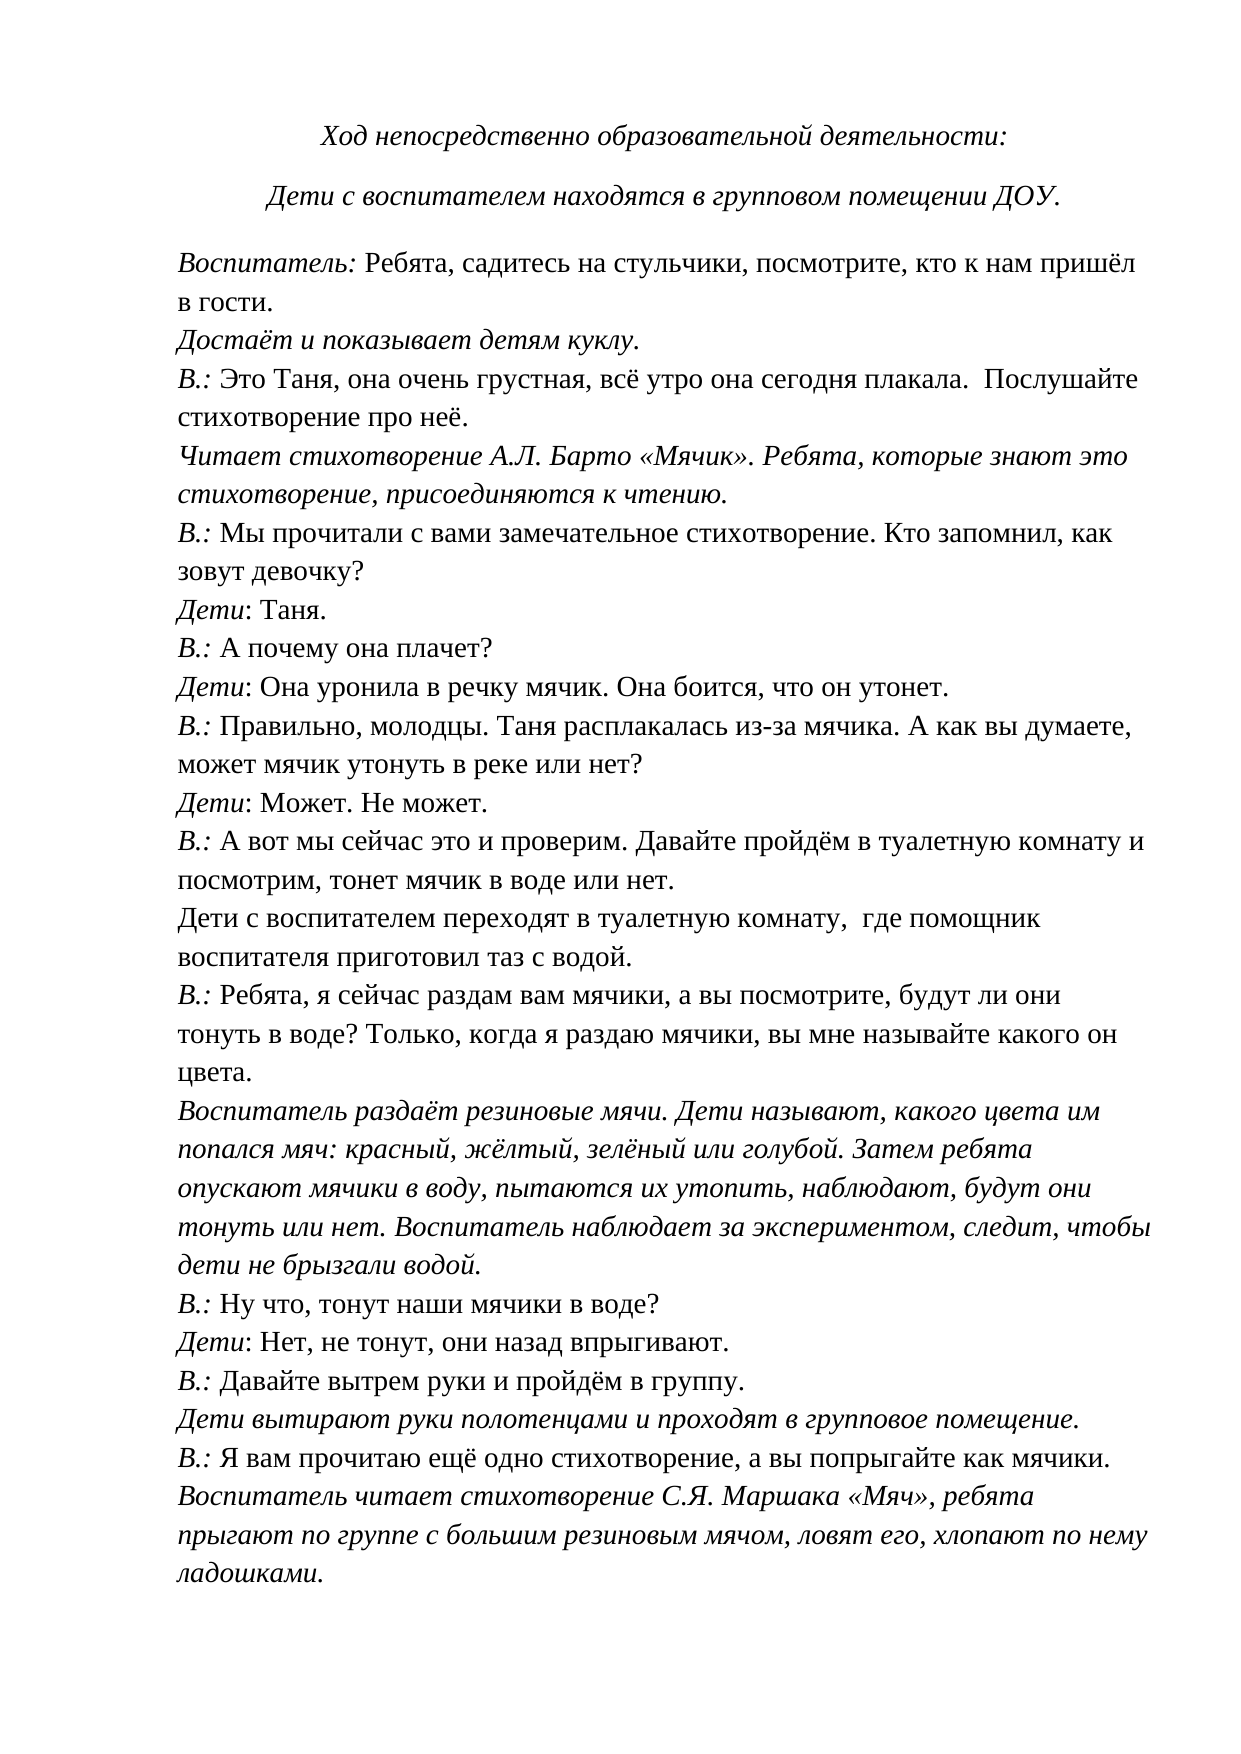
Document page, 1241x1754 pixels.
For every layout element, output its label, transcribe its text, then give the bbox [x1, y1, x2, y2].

text Дети с воспитателем переходят в туалетную комнату, где помощник воспитателя приготовил таз с водой. [177, 900, 1152, 972]
text В.: А почему она плачет? [177, 631, 1152, 664]
text Дети: Таня. [177, 592, 1152, 626]
text Дети вытирают руки полотенцами и проходят в групповое помещение. [177, 1401, 1152, 1435]
text В.: Ну что, тонут наши мячики в воде? [177, 1286, 1152, 1319]
text Дети с воспитателем находятся в групповом помещении ДОУ. [177, 178, 1152, 212]
text Дети: Нет, не тонут, они назад впрыгивают. [177, 1324, 1152, 1358]
text Воспитатель читает стихотворение С.Я. Маршака «Мяч», ребята прыгают по группе с большим резиновым мячом, ловят его, хлопают по нему ладошками. [177, 1478, 1152, 1589]
text В.: Мы прочитали с вами замечательное стихотворение. Кто запомнил, как зовут девочку? [177, 515, 1152, 587]
text В.: Я вам прочитаю ещё одно стихотворение, а вы попрыгайте как мячики. [177, 1440, 1152, 1473]
text Ход непосредственно образовательной деятельности: [177, 118, 1152, 152]
text В.: Давайте вытрем руки и пройдём в группу. [177, 1363, 1152, 1396]
text В.: Ребята, я сейчас раздам вам мячики, а вы посмотрите, будут ли они тонуть в воде? Только, когда я раздаю мячики, вы мне называйте какого он цвета. [177, 977, 1152, 1088]
text Дети: Может. Не может. [177, 785, 1152, 818]
text Воспитатель раздаёт резиновые мячи. Дети называют, какого цвета им попался мяч: красный, жёлтый, зелёный или голубой. Затем ребята опускают мячики в воду, пытаются их утопить, наблюдают, будут они тонуть или нет. Воспитатель наблюдает за экспериментом, следит, чтобы дети не брызгали водой. [177, 1093, 1152, 1281]
text В.: Это Таня, она очень грустная, всё утро она сегодня плакала. Послушайте стихотворение про неё. [177, 361, 1152, 433]
text Воспитатель: Ребята, садитесь на стульчики, посмотрите, кто к нам пришёл в гости. [177, 245, 1152, 317]
text Дети: Она уронила в речку мячик. Она боится, что он утонет. [177, 669, 1152, 703]
text В.: А вот мы сейчас это и проверим. Давайте пройдём в туалетную комнату и посмотрим, тонет мячик в воде или нет. [177, 823, 1152, 895]
text Читает стихотворение А.Л. Барто «Мячик». Ребята, которые знают это стихотворение, присоединяются к чтению. [177, 438, 1152, 510]
text В.: Правильно, молодцы. Таня расплакалась из-за мячика. А как вы думаете, может мячик утонуть в реке или нет? [177, 708, 1152, 780]
text Достаёт и показывает детям куклу. [177, 322, 1152, 356]
